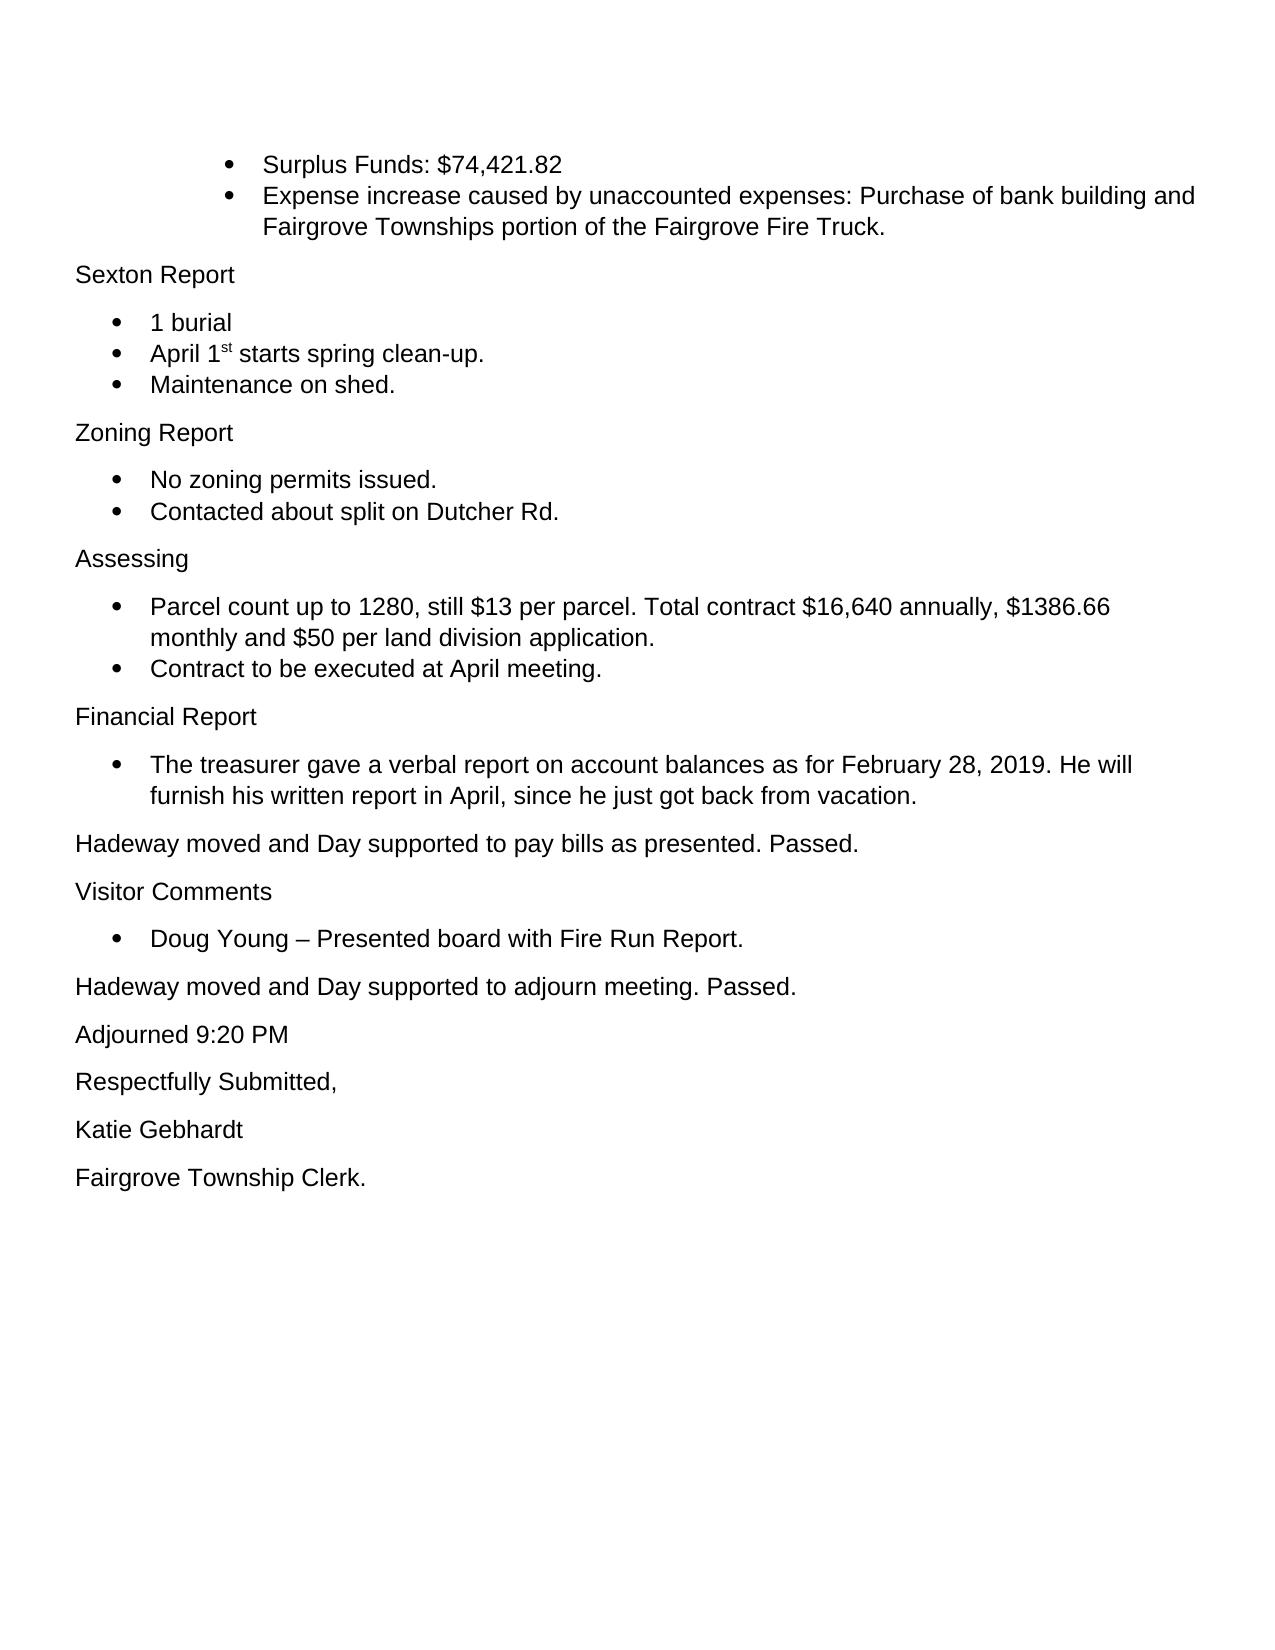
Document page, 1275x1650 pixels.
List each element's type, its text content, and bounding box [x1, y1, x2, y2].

list No zoning permits issued. [112, 466, 1200, 494]
text Hadeway moved and Day supported to pay bills as presented. Passed. [75, 829, 1200, 857]
list Expense increase caused by unaccounted expenses: Purchase of bank building and Fairgrove Townships portion of the Fairgrove Fire Truck. [225, 181, 1200, 241]
list Contract to be executed at April meeting. [112, 654, 1200, 683]
list Parcel count up to 1280, still $13 per parcel. Total contract $16,640 annually, $1386.66 monthly and $50 per land division application. [112, 592, 1200, 652]
text Respectfully Submitted, [75, 1067, 1200, 1096]
text Financial Report [75, 702, 1200, 731]
list The treasurer gave a verbal report on account balances as for February 28, 2019. He will furnish his written report in April, since he just got back from vacation. [112, 750, 1200, 810]
list 1 burial [112, 308, 1200, 337]
list Maintenance on shed. [112, 370, 1200, 399]
text Assessing [75, 544, 1200, 573]
text Adjourned 9:20 PM [75, 1020, 1200, 1048]
text Hadeway moved and Day supported to adjourn meeting. Passed. [75, 972, 1200, 1001]
text Zoning Report [75, 418, 1200, 447]
list Doug Young – Presented board with Fire Run Report. [112, 924, 1200, 953]
list Surplus Funds: $74,421.82 [225, 150, 1200, 179]
text Katie Gebhardt [75, 1115, 1200, 1144]
list Contacted about split on Dutcher Rd. [112, 497, 1200, 526]
list April 1st starts spring clean-up. [112, 339, 1200, 368]
text Fairgrove Township Clerk. [75, 1163, 1200, 1192]
text Sexton Report [75, 260, 1200, 289]
text Visitor Comments [75, 876, 1200, 905]
